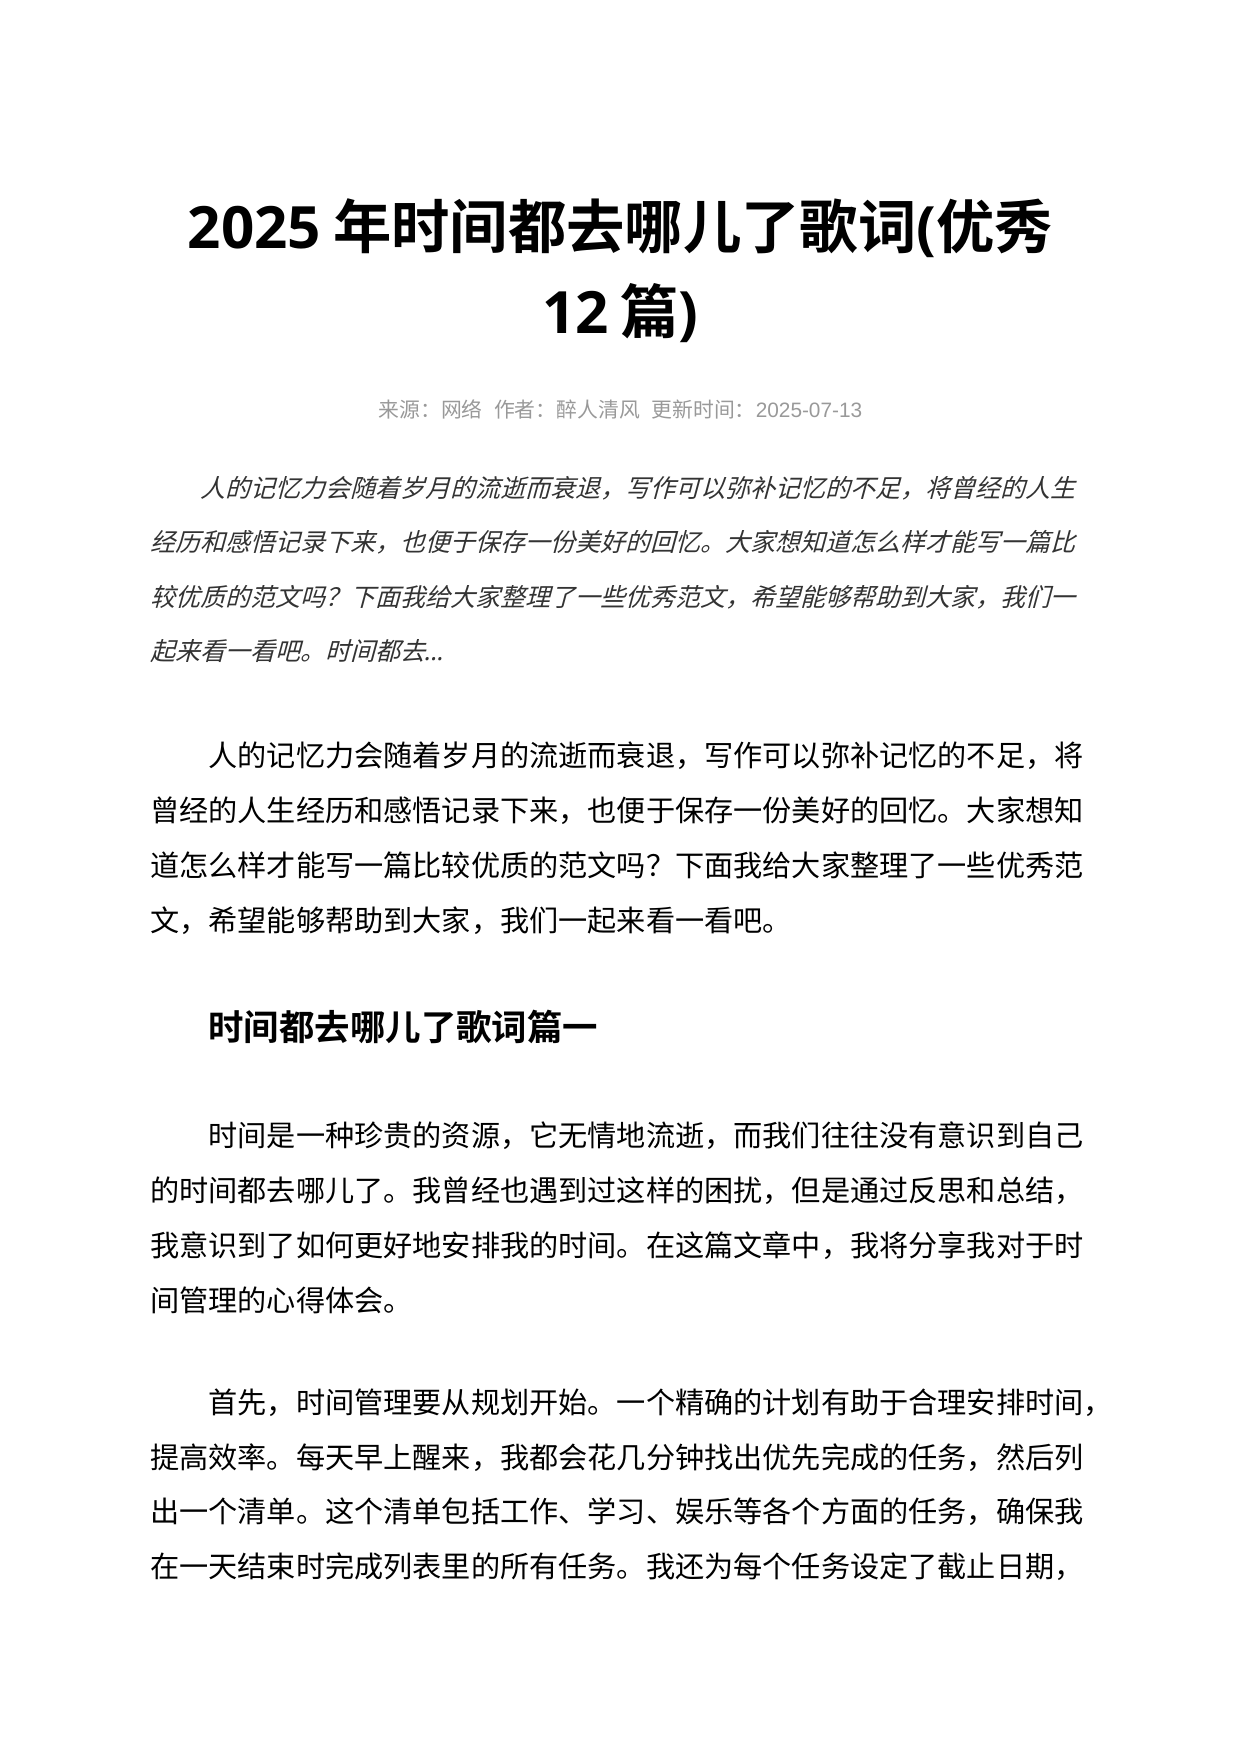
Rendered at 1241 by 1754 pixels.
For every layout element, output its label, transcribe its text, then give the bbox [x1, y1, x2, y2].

text 时间都去哪儿了歌词篇一 [150, 999, 1090, 1051]
text 时间是一种珍贵的资源，它无情地流逝，而我们往往没有意识到自己的时间都去哪儿了。我曾经也遇到过这样的困扰，但是通过反思和总结，我意识到了如何更好地安排我的时间。在这篇文章中，我将分享我对于时间管理的心得体会。 [150, 1113, 1090, 1320]
subtitle 2025年时间都去哪儿了歌词(优秀12篇) [150, 181, 1090, 351]
text 来源：网络 作者：醉人清风 更新时间：2025-07-13 [150, 398, 1090, 422]
text 人的记忆力会随着岁月的流逝而衰退，写作可以弥补记忆的不足，将曾经的人生经历和感悟记录下来，也便于保存一份美好的回忆。大家想知道怎么样才能写一篇比较优质的范文吗？下面我给大家整理了一些优秀范文，希望能够帮助到大家，我们一起来看一看吧。时间都去... [150, 468, 1090, 668]
text 人的记忆力会随着岁月的流逝而衰退，写作可以弥补记忆的不足，将曾经的人生经历和感悟记录下来，也便于保存一份美好的回忆。大家想知道怎么样才能写一篇比较优质的范文吗？下面我给大家整理了一些优秀范文，希望能够帮助到大家，我们一起来看一看吧。 [150, 733, 1090, 940]
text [150, 1379, 1090, 1586]
